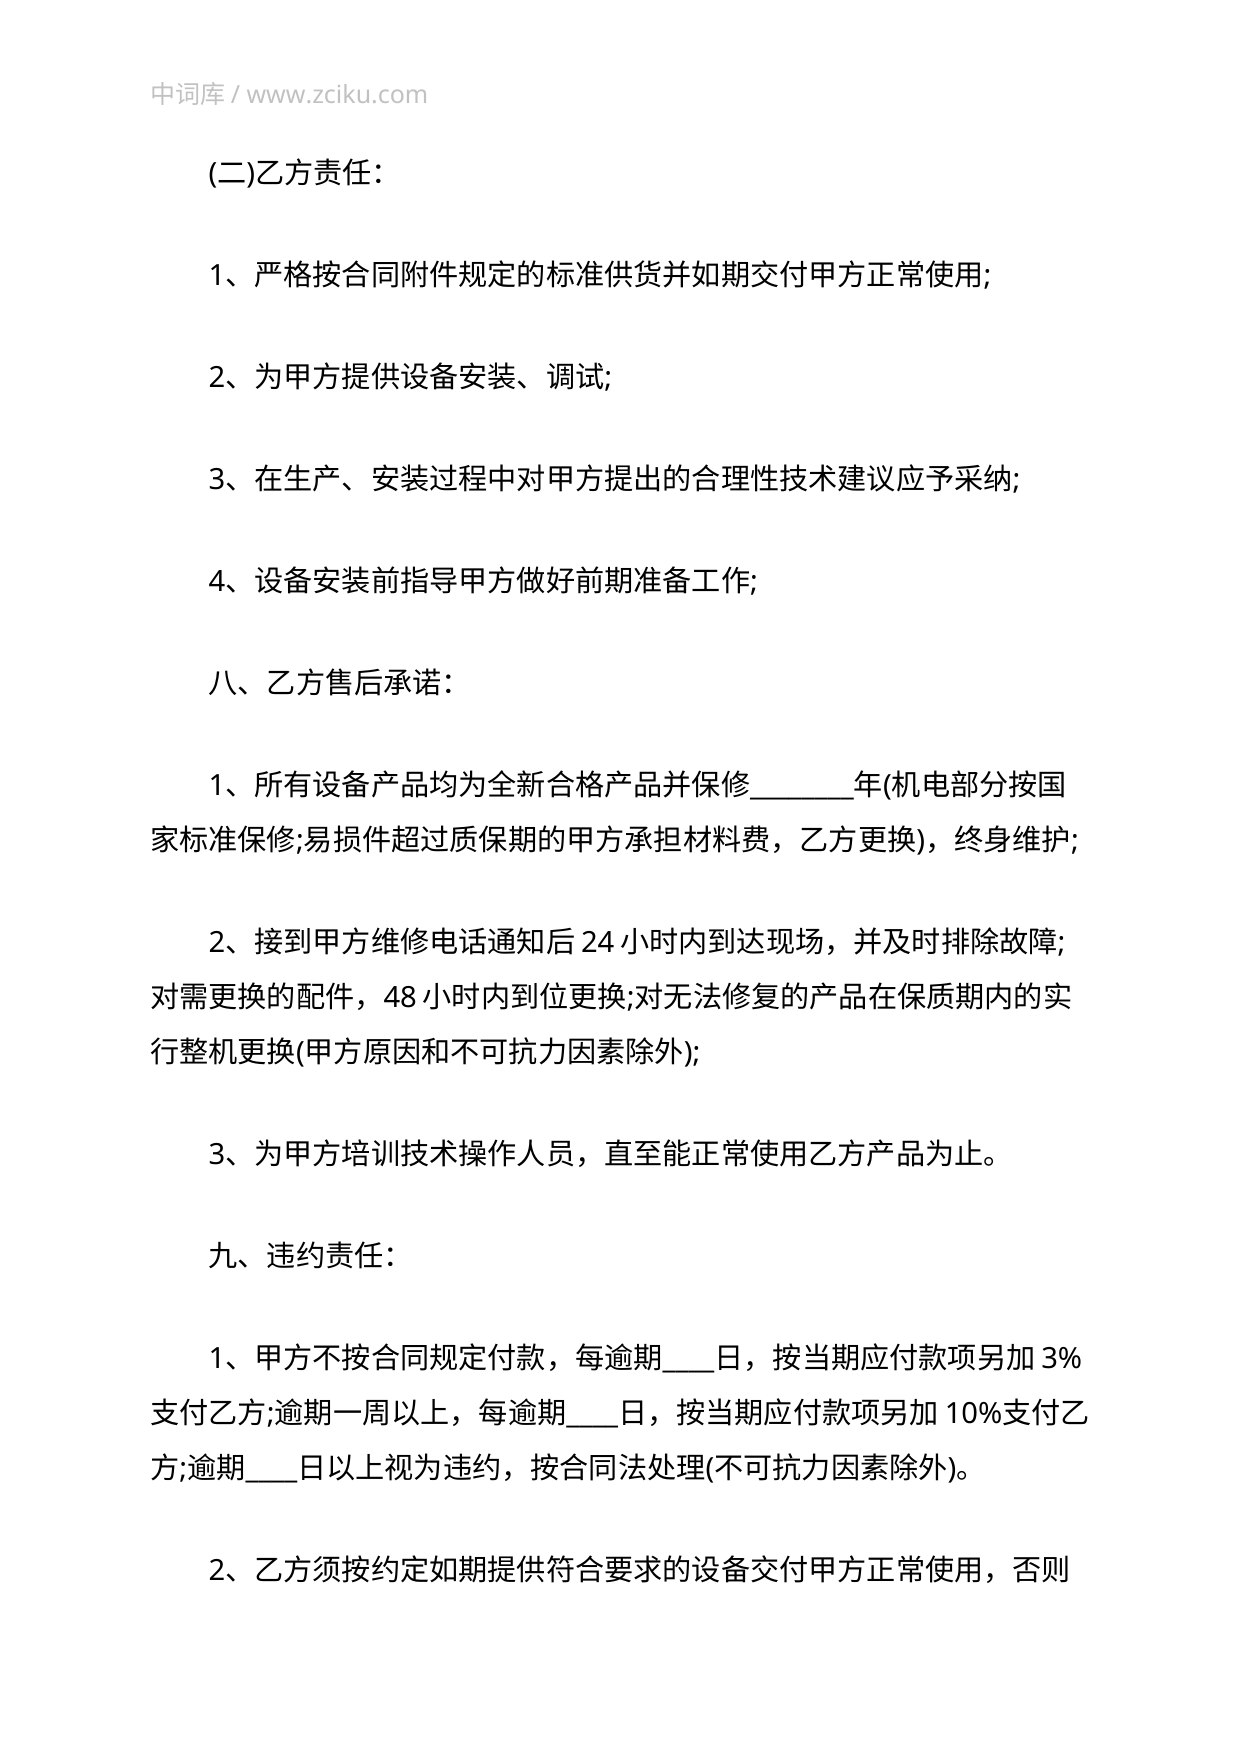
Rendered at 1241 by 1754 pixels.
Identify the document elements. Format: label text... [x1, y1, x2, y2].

text 1、甲方不按合同规定付款，每逾期____日，按当期应付款项另加3%支付乙方;逾期一周以上，每逾期____日，按当期应付款项另加10%支付乙方;逾期____日以上视为违约，按合同法处理(不可抗力因素除外)。 [150, 1334, 1090, 1487]
text 2、为甲方提供设备安装、调试; [150, 354, 1090, 396]
text 1、严格按合同附件规定的标准供货并如期交付甲方正常使用; [150, 252, 1090, 294]
text 2、接到甲方维修电话通知后24小时内到达现场，并及时排除故障;对需更换的配件，48小时内到位更换;对无法修复的产品在保质期内的实行整机更换(甲方原因和不可抗力因素除外); [150, 919, 1090, 1071]
text 3、在生产、安装过程中对甲方提出的合理性技术建议应予采纳; [150, 456, 1090, 498]
text 九、违约责任： [150, 1233, 1090, 1275]
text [150, 1546, 1090, 1589]
text 八、乙方售后承诺： [150, 660, 1090, 702]
text (二)乙方责任： [150, 150, 1090, 192]
text 1、所有设备产品均为全新合格产品并保修________年(机电部分按国家标准保修;易损件超过质保期的甲方承担材料费，乙方更换)，终身维护; [150, 762, 1090, 859]
text 4、设备安装前指导甲方做好前期准备工作; [150, 558, 1090, 600]
text 3、为甲方培训技术操作人员，直至能正常使用乙方产品为止。 [150, 1131, 1090, 1173]
